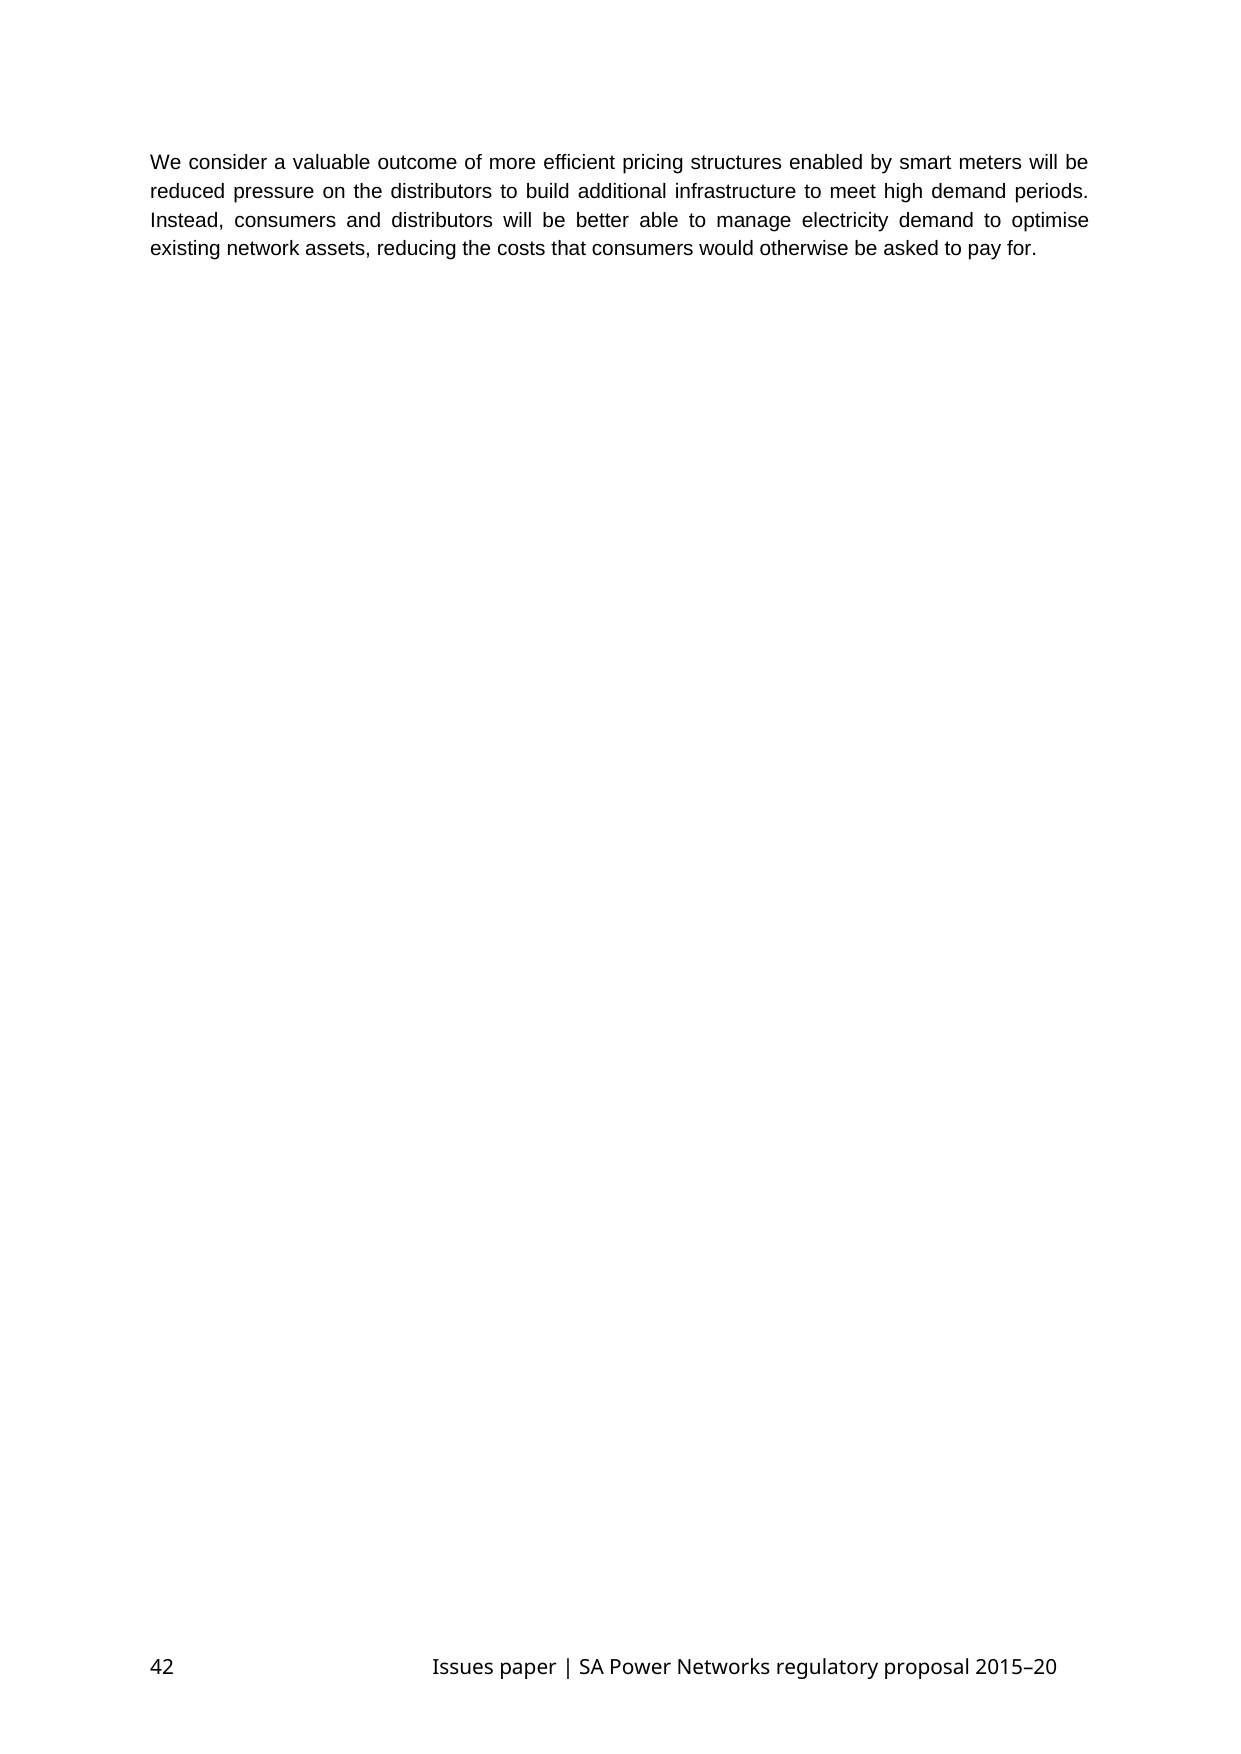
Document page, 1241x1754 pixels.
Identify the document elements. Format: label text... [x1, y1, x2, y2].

text We consider a valuable outcome of more efficient pricing structures enabled by smart meters will be reduced pressure on the distributors to build additional infrastructure to meet high demand periods. Instead, consumers and distributors will be better able to manage electricity demand to optimise existing network assets, reducing the costs that consumers would otherwise be asked to pay for. [150, 150, 1090, 260]
